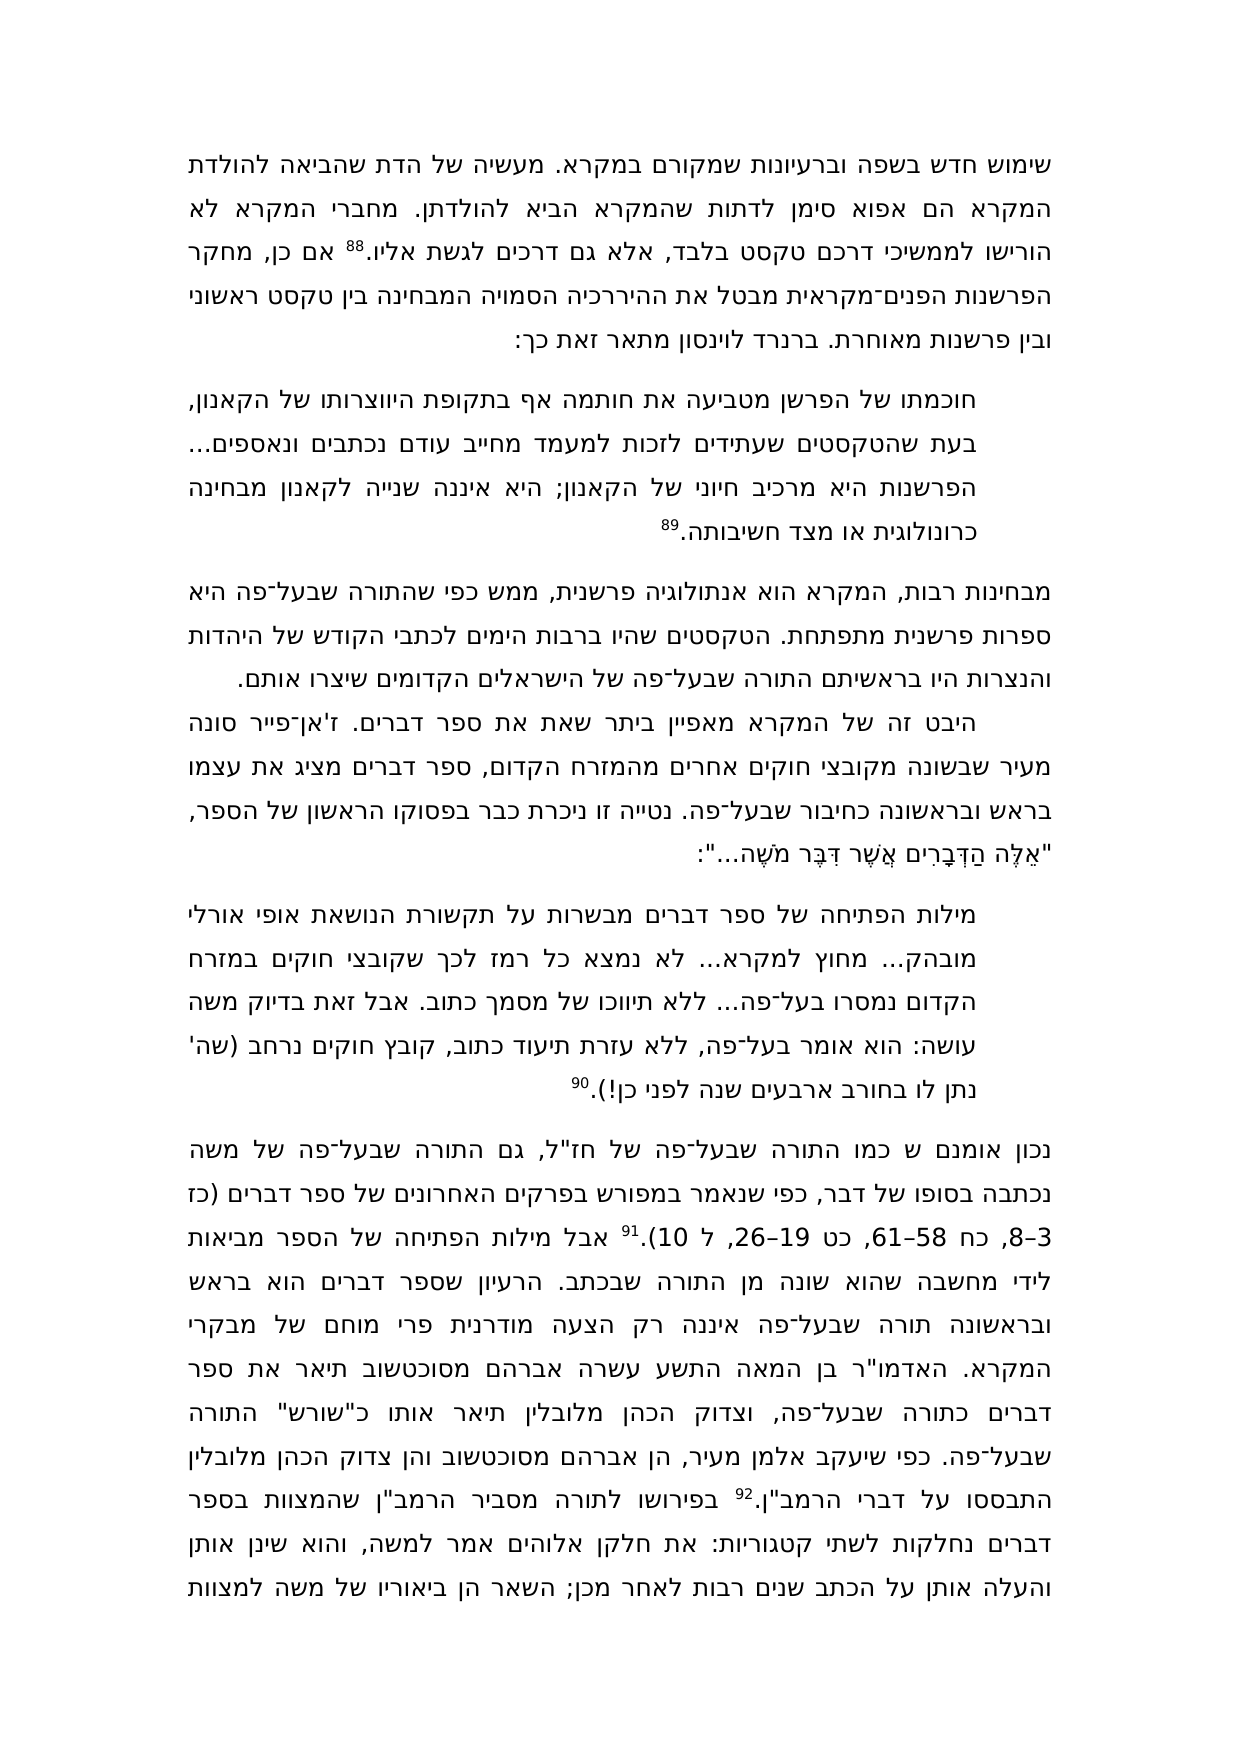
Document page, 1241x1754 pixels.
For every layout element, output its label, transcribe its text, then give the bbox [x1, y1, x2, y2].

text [187, 150, 1053, 354]
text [187, 1135, 1053, 1602]
text היבט זה של המקרא מאפיין ביתר שאת את ספר דברים. ז'אן־פייר סונה מעיר שבשונה מקובצי חוקים אחרים מהמזרח הקדום, ספר דברים מציג את עצמו בראש ובראשונה כחיבור שבעל־פה. נטייה זו ניכרת כבר בפסוקו הראשון של הספר, "אֵלֶּה הַדְּבָרִים אֲשֶׁר דִּבֶּר מֹשֶׁה...": [187, 708, 1053, 869]
text מילות הפתיחה של ספר דברים מבשרות על תקשורת הנושאת אופי אורלי מובהק... מחוץ למקרא... לא נמצא כל רמז לכך שקובצי חוקים במזרח הקדום נמסרו בעל־פה... ללא תיווכו של מסמך כתוב. אבל זאת בדיוק משה עושה: הוא אומר בעל־פה, ללא עזרת תיעוד כתוב, קובץ חוקים נרחב (שה' נתן לו בחורב ארבעים שנה לפני כן!). [187, 900, 978, 1104]
text חוכמתו של הפרשן מטביעה את חותמה אף בתקופת היווצרותו של הקאנון, בעת שהטקסטים שעתידים לזכות למעמד מחייב עודם נכתבים ונאספים... הפרשנות היא מרכיב חיוני של הקאנון; היא איננה שנייה לקאנון מבחינה כרונולוגית או מצד חשיבותה. [187, 385, 978, 546]
text מבחינות רבות, המקרא הוא אנתולוגיה פרשנית, ממש כפי שהתורה שבעל־פה היא ספרות פרשנית מתפתחת. הטקסטים שהיו ברבות הימים לכתבי הקודש של היהדות והנצרות היו בראשיתם התורה שבעל־פה של הישראלים הקדומים שיצרו אותם. [187, 577, 1053, 694]
